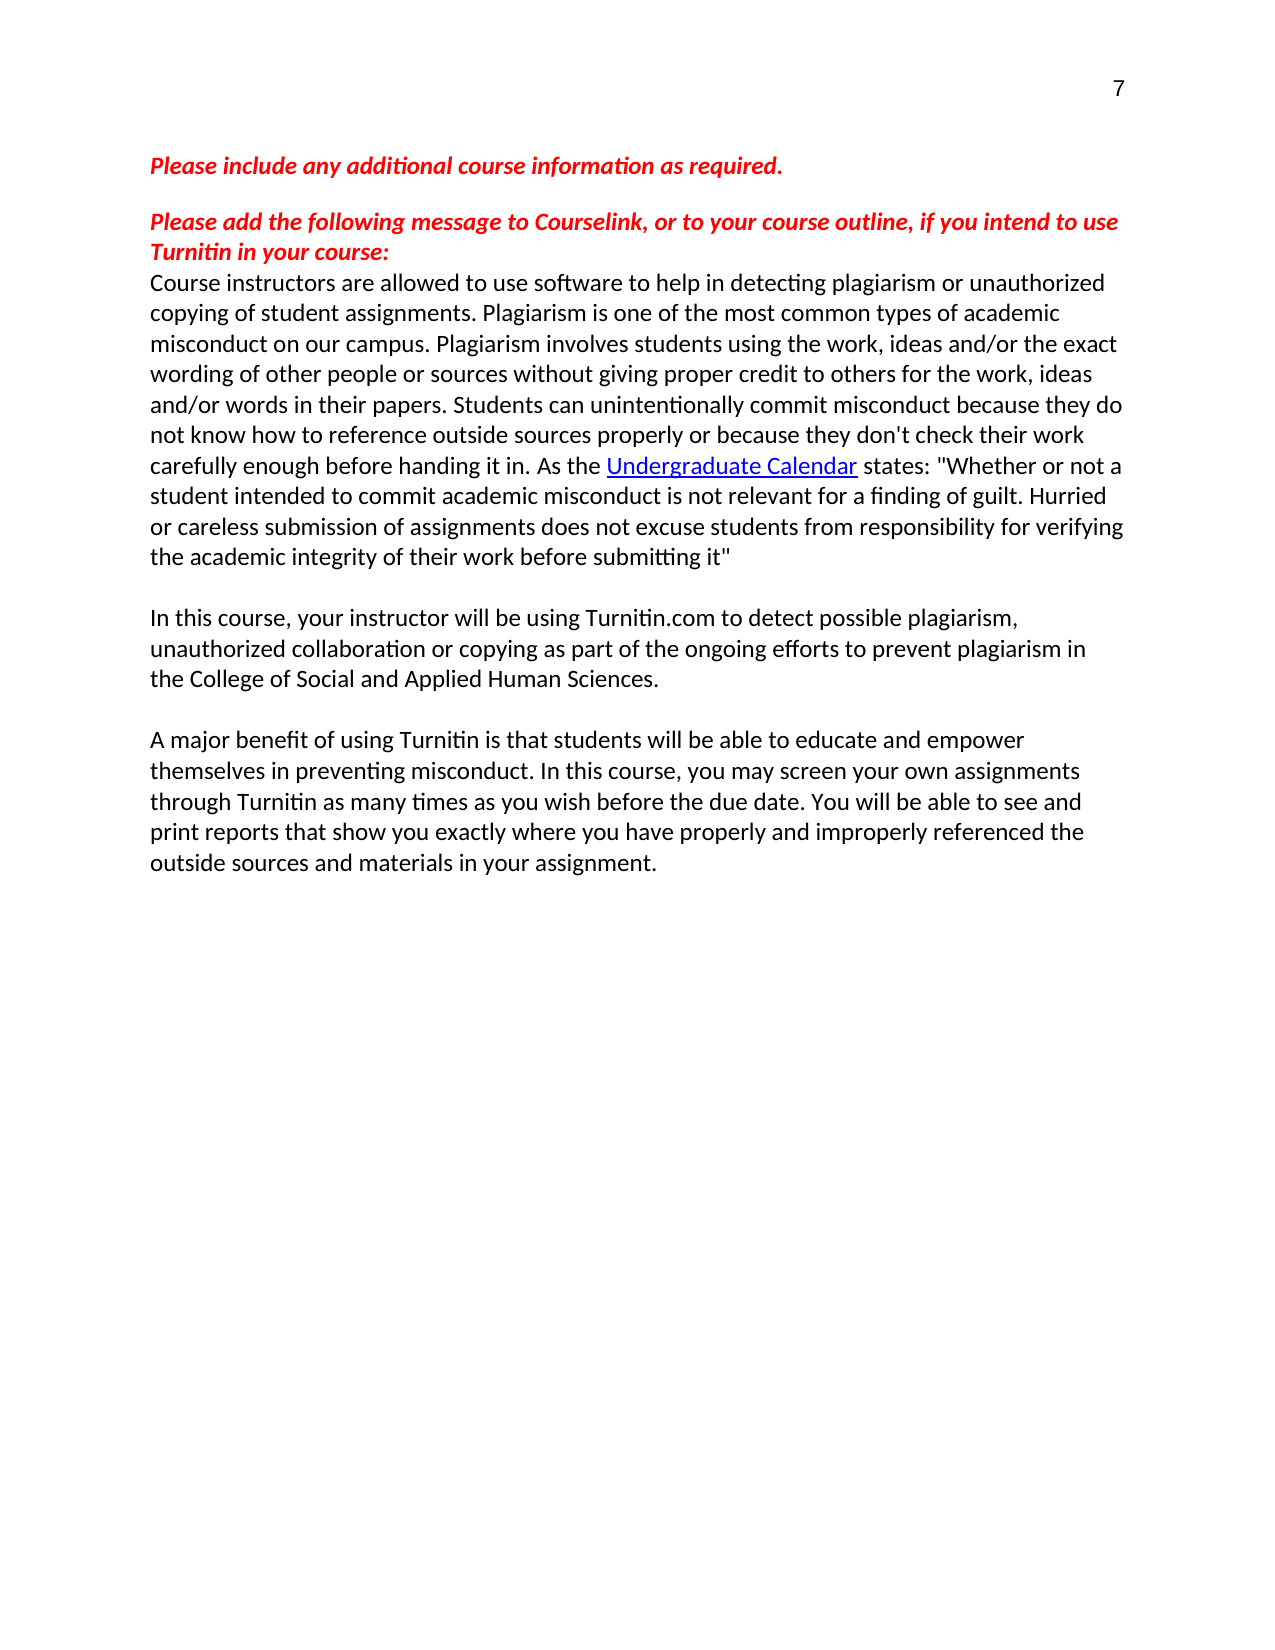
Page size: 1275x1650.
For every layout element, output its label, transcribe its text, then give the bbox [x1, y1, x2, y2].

text Please include any additional course information as required. [150, 150, 1125, 181]
text In this course, your instructor will be using Turnitin.com to detect possible plagiarism, unauthorized collaboration or copying as part of the ongoing efforts to prevent plagiarism in the College of Social and Applied Human Sciences. [150, 603, 1125, 694]
text Please add the following message to Courselink, or to your course outline, if you intend to use Turnitin in your course: [150, 206, 1125, 267]
text A major benefit of using Turnitin is that students will be able to educate and empower themselves in preventing misconduct. In this course, you may screen your own assignments through Turnitin as many times as you wish before the due date. You will be able to see and print reports that show you exactly where you have properly and improperly referenced the outside sources and materials in your assignment. [150, 725, 1125, 877]
text Course instructors are allowed to use software to help in detecting plagiarism or unauthorized copying of student assignments. Plagiarism is one of the most common types of academic misconduct on our campus. Plagiarism involves students using the work, ideas and/or the exact wording of other people or sources without giving proper credit to others for the work, ideas and/or words in their papers. Students can unintentionally commit misconduct because they do not know how to reference outside sources properly or because they don't check their work carefully enough before handing it in. As the Undergraduate Calendar states: "Whether or not a student intended to commit academic misconduct is not relevant for a finding of guilt. Hurried or careless submission of assignments does not excuse students from responsibility for verifying the academic integrity of their work before submitting it" [150, 267, 1125, 572]
